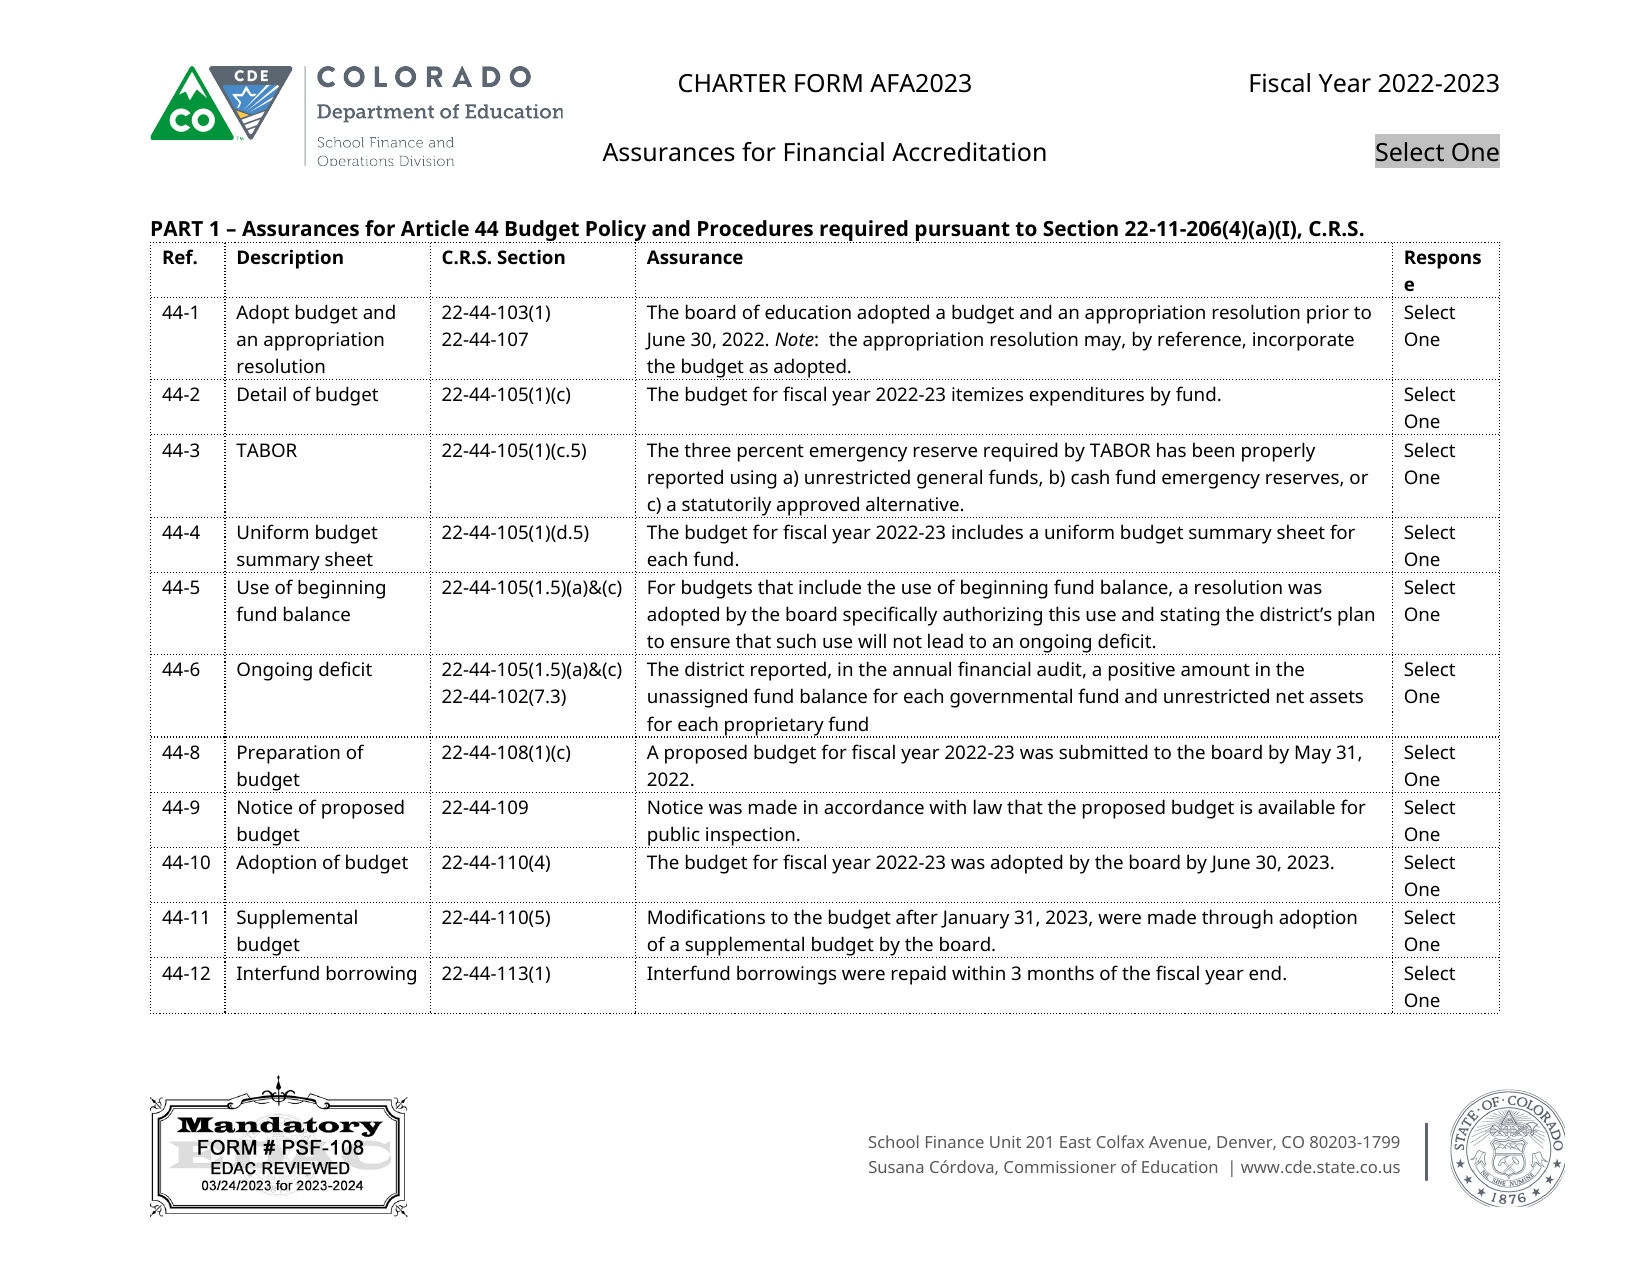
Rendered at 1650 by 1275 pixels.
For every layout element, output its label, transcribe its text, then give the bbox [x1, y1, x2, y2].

table_cell 44-11 [151, 902, 225, 957]
table_cell Use of beginning fund balance [225, 572, 430, 654]
table_cell 22-44-113(1) [430, 957, 635, 1012]
table_cell Adoption of budget [225, 847, 430, 902]
table_cell The budget for fiscal year 2022-23 was adopted by the board by June 30, 2023. [635, 847, 1392, 902]
table_cell The budget for fiscal year 2022-23 includes a uniform budget summary sheet for each fund. [635, 517, 1392, 572]
table_cell 44-5 [151, 572, 225, 654]
table_header C.R.S. Section [430, 242, 635, 297]
table_cell Interfund borrowing [225, 957, 430, 1012]
table_cell 44-12 [151, 957, 225, 1012]
table_cell For budgets that include the use of beginning fund balance, a resolution was adopted by the board specifically authorizing this use and stating the district’s plan to ensure that such use will not lead to an ongoing deficit. [635, 572, 1392, 654]
table_cell Uniform budget summary sheet [225, 517, 430, 572]
picture [1448, 1089, 1565, 1206]
table_cell 22-44-105(1.5)(a)&(c) 22-44-102(7.3) [430, 654, 635, 736]
table_cell Preparation of budget [225, 736, 430, 792]
table_cell 22-44-110(4) [430, 847, 635, 902]
table_cell Notice was made in accordance with law that the proposed budget is available for public inspection. [635, 792, 1392, 847]
table_cell 44-10 [151, 847, 225, 902]
table_cell The three percent emergency reserve required by TABOR has been properly reported using a) unrestricted general funds, b) cash fund emergency reserves, or c) a statutorily approved alternative. [635, 434, 1392, 517]
table_cell 22-44-105(1)(d.5) [430, 517, 635, 572]
picture [150, 66, 563, 167]
table_cell 44-8 [151, 736, 225, 792]
table_cell 44-1 [151, 297, 225, 379]
table_cell 44-6 [151, 654, 225, 736]
table_cell 22-44-105(1)(c) [430, 379, 635, 434]
table_cell 22-44-110(5) [430, 902, 635, 957]
table_cell 22-44-105(1)(c.5) [430, 434, 635, 517]
table_cell The board of education adopted a budget and an appropriation resolution prior to June 30, 2022. Note: the appropriation resolution may, by reference, incorporate the budget as adopted. [635, 297, 1392, 379]
picture [150, 1075, 410, 1219]
table_cell 44-4 [151, 517, 225, 572]
table_cell The district reported, in the annual financial audit, a positive amount in the unassigned fund balance for each governmental fund and unrestricted net assets for each proprietary fund [635, 654, 1392, 736]
table_cell The budget for fiscal year 2022-23 itemizes expenditures by fund. [635, 379, 1392, 434]
table_cell 44-3 [151, 434, 225, 517]
table_cell 22-44-108(1)(c) [430, 736, 635, 792]
table_cell 22-44-109 [430, 792, 635, 847]
table_cell Interfund borrowings were repaid within 3 months of the fiscal year end. [635, 957, 1392, 1012]
table_cell TABOR [225, 434, 430, 517]
table_cell Detail of budget [225, 379, 430, 434]
table_cell Modifications to the budget after January 31, 2023, were made through adoption of a supplemental budget by the board. [635, 902, 1392, 957]
table_header Response [1392, 242, 1499, 297]
table_header Ref. [151, 242, 225, 297]
table_cell 44-2 [151, 379, 225, 434]
table_header Assurance [635, 242, 1392, 297]
table_cell Ongoing deficit [225, 654, 430, 736]
table_cell 22-44-105(1.5)(a)&(c) [430, 572, 635, 654]
table_cell A proposed budget for fiscal year 2022-23 was submitted to the board by May 31, 2022. [635, 736, 1392, 792]
table_cell 44-9 [151, 792, 225, 847]
table_cell Adopt budget and an appropriation resolution [225, 297, 430, 379]
text PART 1 – Assurances for Article 44 Budget Policy and Procedures required pursuant to Section 22-11-206(4)(a)(I), C.R.S. [150, 214, 1500, 242]
table_cell Supplemental budget [225, 902, 430, 957]
table_header Description [225, 242, 430, 297]
table_cell 22-44-103(1) 22-44-107 [430, 297, 635, 379]
table_cell Notice of proposed budget [225, 792, 430, 847]
